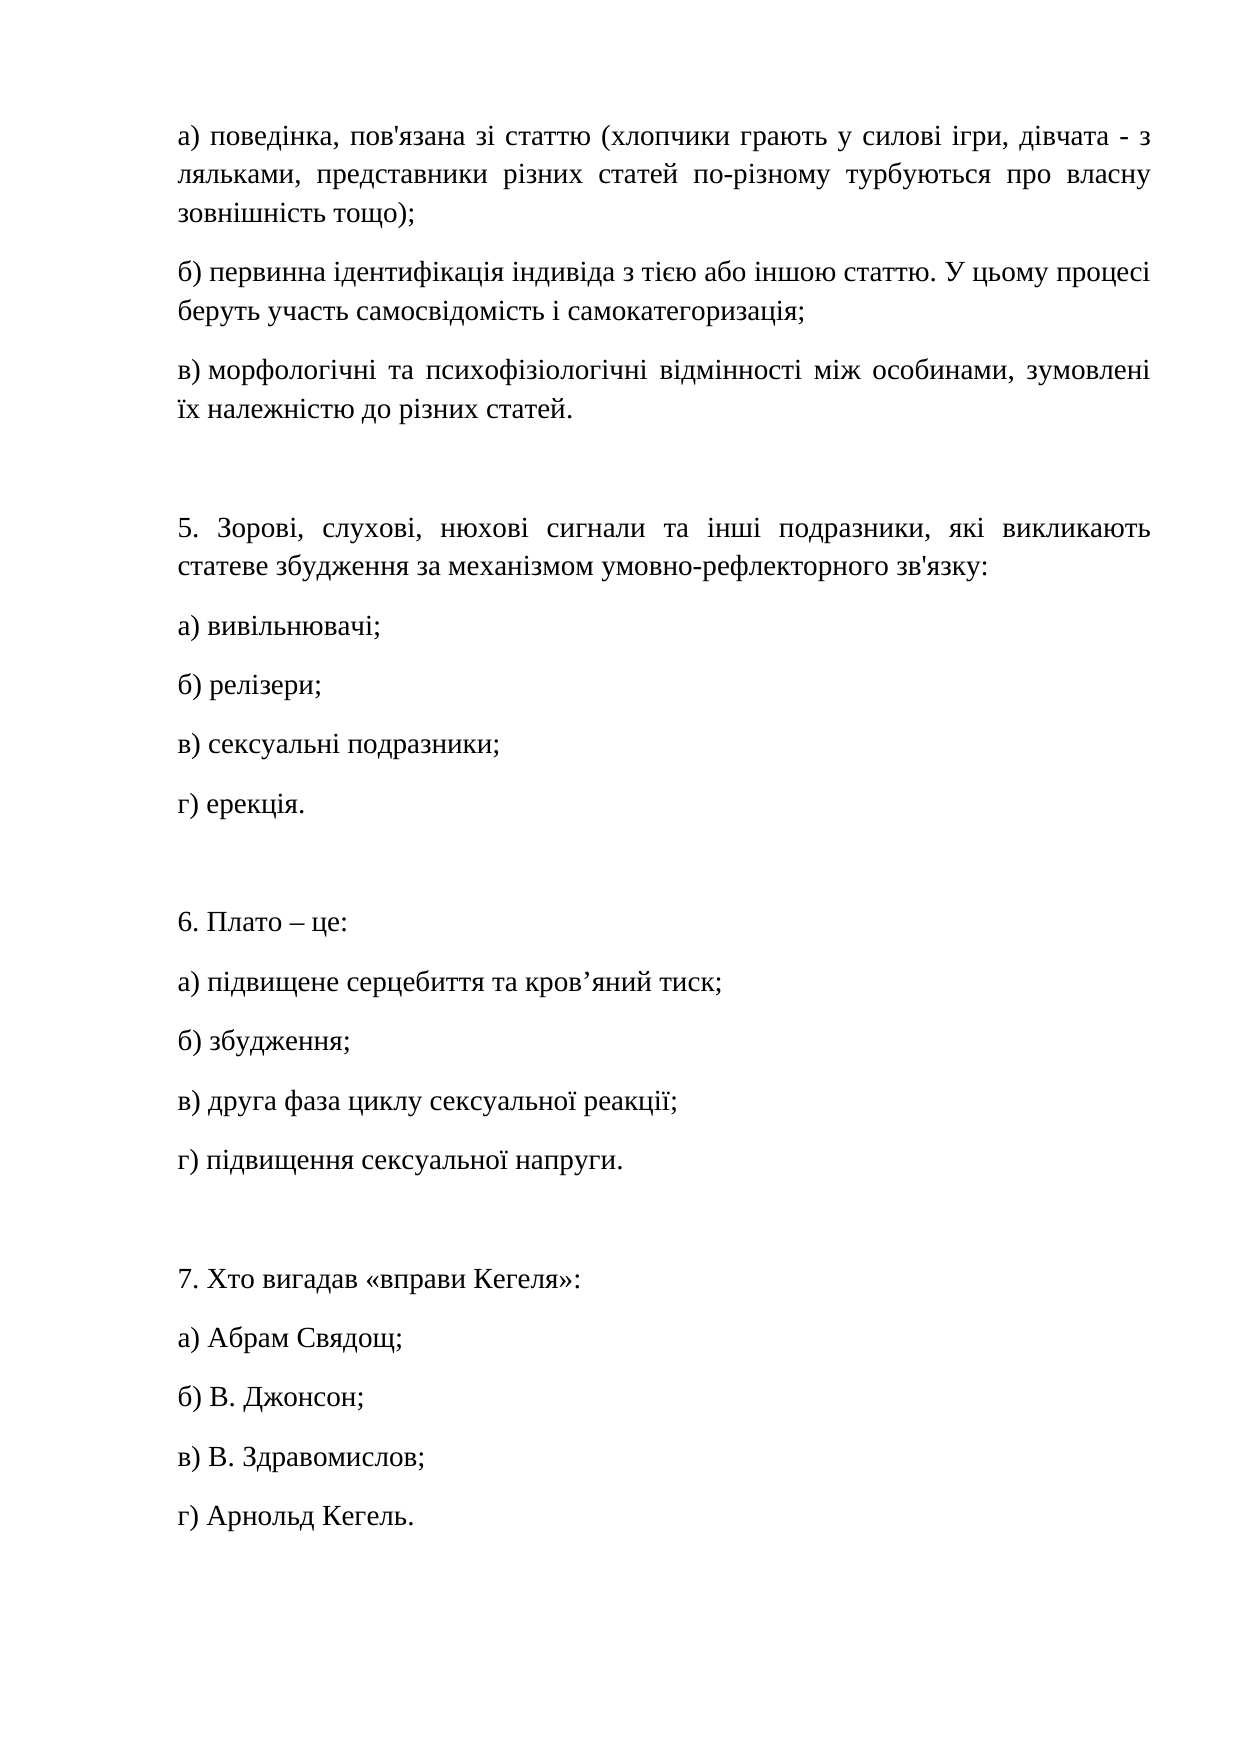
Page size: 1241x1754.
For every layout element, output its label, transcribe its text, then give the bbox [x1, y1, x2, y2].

text в) сексуальні подразники; [177, 726, 1152, 760]
text б) первинна ідентифікація індивіда з тією або іншою статтю. У цьому процесі беруть участь самосвідомість і самокатегоризація; [177, 254, 1152, 327]
text а) поведінка, пов'язана зі статтю (хлопчики грають у силові ігри, дівчата - з ляльками, представники різних статей по-різному турбуються про власну зовнішність тощо); [177, 118, 1152, 229]
text б) релізери; [177, 667, 1152, 701]
text а) підвищене серцебиття та кров’яний тиск; [177, 964, 1152, 997]
text г) підвищення сексуальної напруги. [177, 1142, 1152, 1176]
text в) друга фаза циклу сексуальної реакції; [177, 1083, 1152, 1116]
text б) збудження; [177, 1023, 1152, 1057]
text 7. Хто вигадав «вправи Кегеля»: [177, 1261, 1152, 1294]
text в) морфологічні та психофізіологічні відмінності між особинами, зумовлені їх належністю до різних статей. [177, 352, 1152, 424]
text а) вивільнювачі; [177, 608, 1152, 641]
text 6. Плато – це: [177, 904, 1152, 938]
text в) В. Здравомислов; [177, 1439, 1152, 1472]
text а) Абрам Свядощ; [177, 1320, 1152, 1354]
text г) Арнольд Кегель. [177, 1498, 1152, 1532]
text г) ерекція. [177, 786, 1152, 819]
text б) В. Джонсон; [177, 1379, 1152, 1413]
text 5. Зорові, слухові, нюхові сигнали та інші подразники, які викликають статеве збудження за механізмом умовно-рефлекторного зв'язку: [177, 510, 1152, 582]
